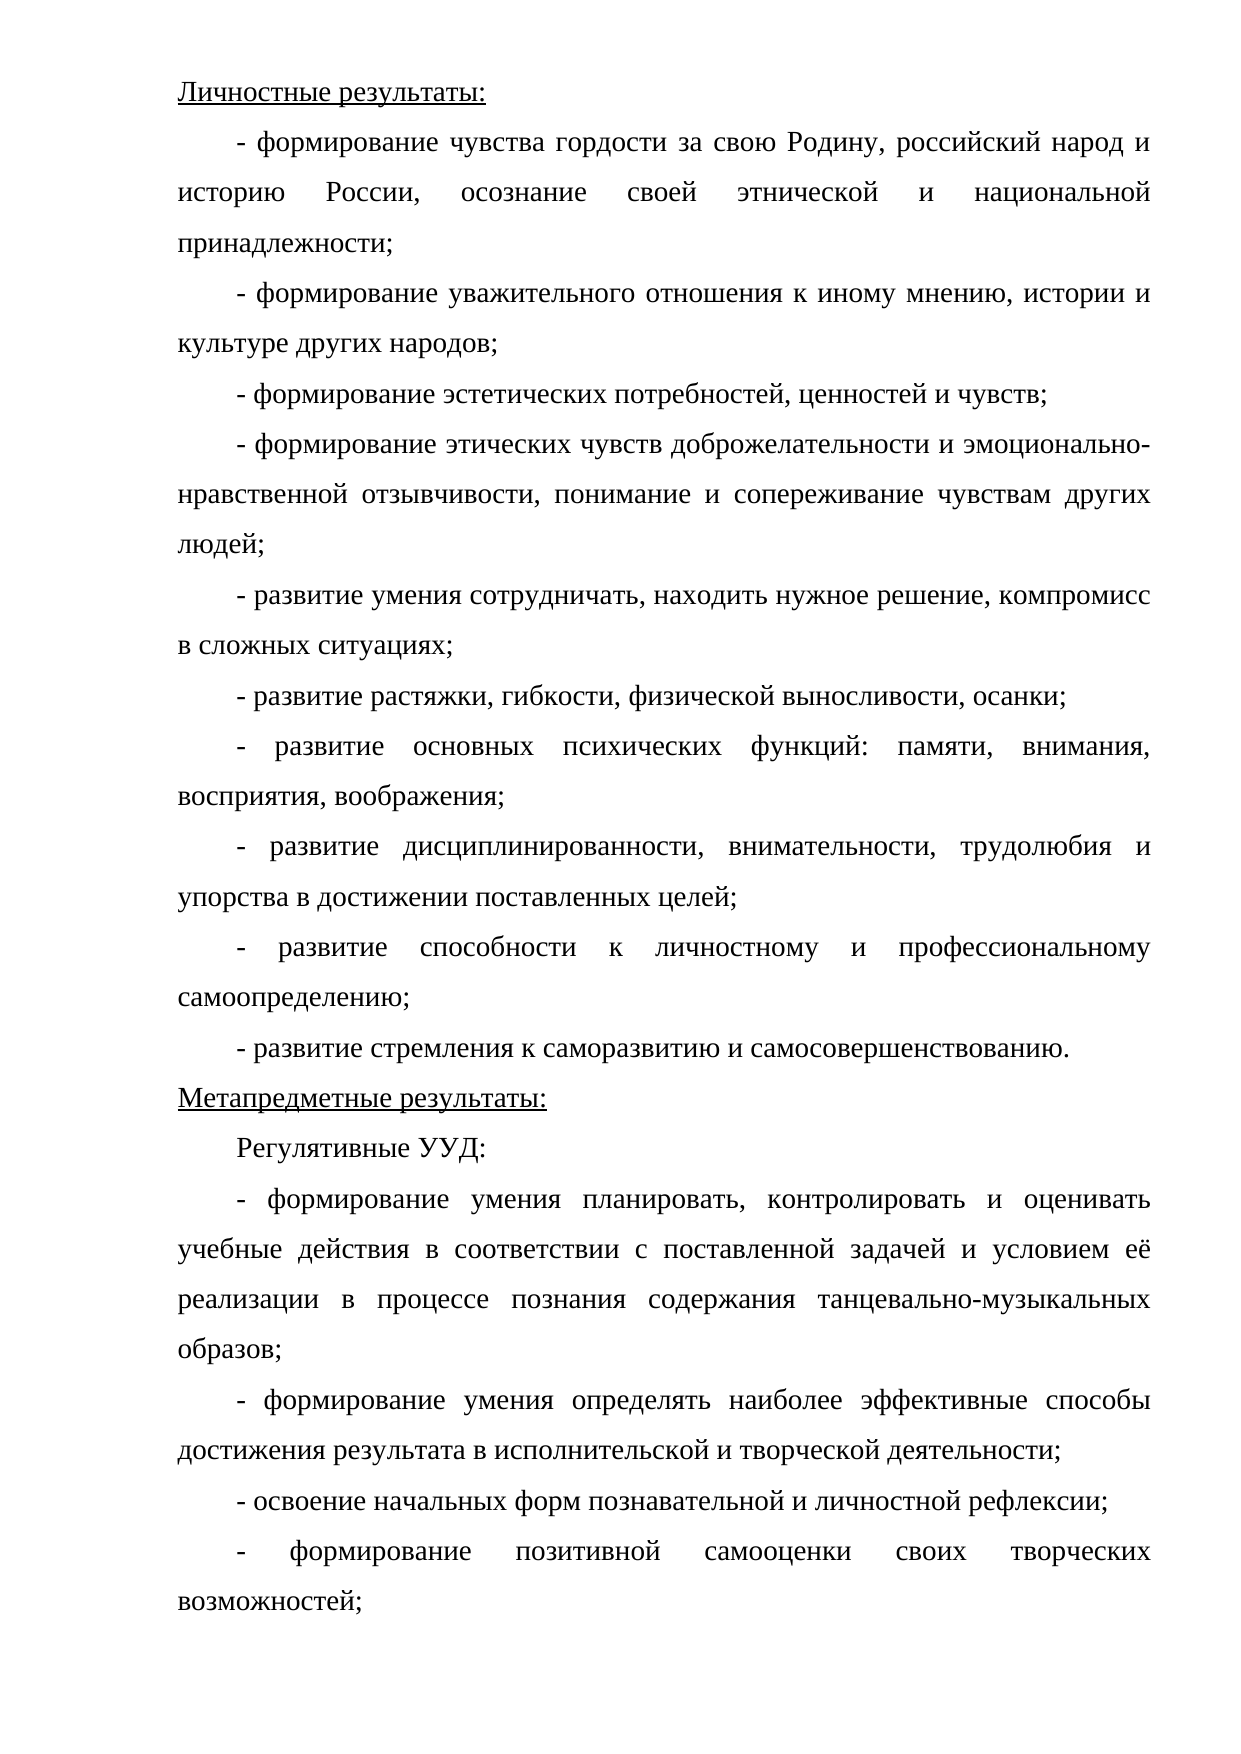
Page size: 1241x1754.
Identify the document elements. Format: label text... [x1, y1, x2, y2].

text - формирование умения планировать, контролировать и оценивать учебные действия в соответствии с поставленной задачей и условием её реализации в процессе познания содержания танцевально-музыкальных образов; [177, 1181, 1152, 1365]
text - развитие стремления к саморазвитию и самосовершенствованию. [177, 1030, 1152, 1063]
text - формирование чувства гордости за свою Родину, российский народ и историю России, осознание своей этнической и национальной принадлежности; [177, 124, 1152, 258]
text - формирование эстетических потребностей, ценностей и чувств; [177, 376, 1152, 409]
text - формирование уважительного отношения к иному мнению, истории и культуре других народов; [177, 275, 1152, 359]
text - формирование умения определять наиболее эффективные способы достижения результата в исполнительской и творческой деятельности; [177, 1382, 1152, 1466]
text - развитие умения сотрудничать, находить нужное решение, компромисс в сложных ситуациях; [177, 577, 1152, 661]
text - развитие основных психических функций: памяти, внимания, восприятия, воображения; [177, 728, 1152, 812]
text Регулятивные УУД: [177, 1130, 1152, 1164]
text - формирование этических чувств доброжелательности и эмоционально-нравственной отзывчивости, понимание и сопереживание чувствам других людей; [177, 426, 1152, 560]
text - развитие способности к личностному и профессиональному самоопределению; [177, 929, 1152, 1013]
text - развитие дисциплинированности, внимательности, трудолюбия и упорства в достижении поставленных целей; [177, 828, 1152, 912]
text - формирование позитивной самооценки своих творческих возможностей; [177, 1533, 1152, 1617]
text Метапредметные результаты: [177, 1080, 1152, 1114]
text Личностные результаты: [177, 74, 1152, 107]
text - развитие растяжки, гибкости, физической выносливости, осанки; [177, 678, 1152, 711]
text - освоение начальных форм познавательной и личностной рефлексии; [177, 1483, 1152, 1516]
